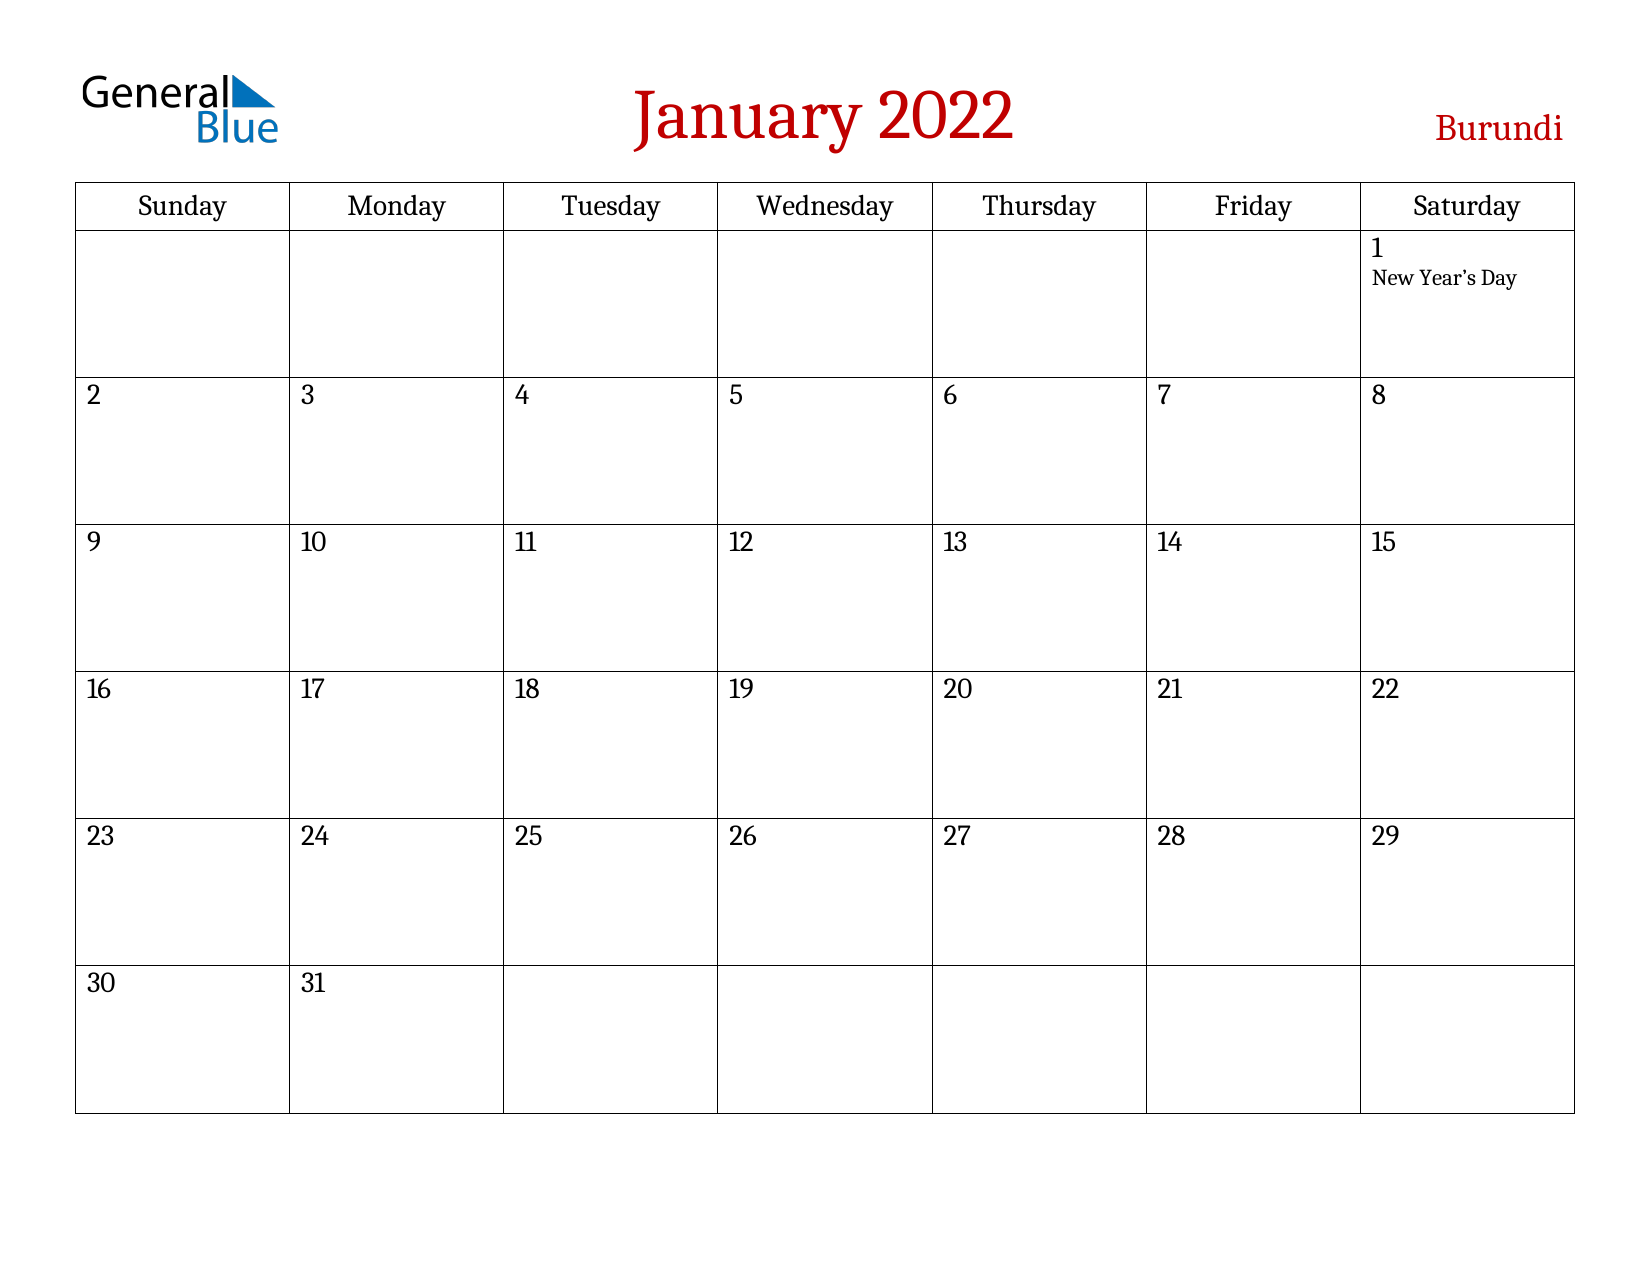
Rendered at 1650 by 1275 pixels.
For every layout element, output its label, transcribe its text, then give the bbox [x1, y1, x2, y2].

table_cell 16 [76, 672, 289, 706]
table_cell [1361, 412, 1574, 524]
table_cell 17 [290, 672, 503, 706]
table_cell 14 [1147, 525, 1360, 559]
table_cell [933, 1000, 1146, 1112]
table_cell [504, 412, 717, 524]
table_cell 2 [76, 378, 289, 412]
table_cell 18 [504, 672, 717, 706]
table_cell 12 [718, 525, 932, 559]
table_cell 27 [933, 819, 1146, 853]
table_cell [1361, 1000, 1574, 1112]
table_cell [1147, 231, 1360, 264]
table_cell 29 [1361, 819, 1574, 853]
table_cell [1361, 706, 1574, 818]
table_cell Tuesday [504, 183, 717, 230]
picture [82, 75, 278, 143]
table_cell [76, 265, 289, 377]
table_cell 8 [1361, 378, 1574, 412]
table_cell [718, 966, 932, 1000]
table_cell 10 [290, 525, 503, 559]
table_cell [290, 853, 503, 965]
table_cell 3 [290, 378, 503, 412]
table_cell [933, 559, 1146, 671]
table_cell [718, 706, 932, 818]
table_cell 26 [718, 819, 932, 853]
table_cell [290, 231, 503, 264]
table_cell 4 [504, 378, 717, 412]
table_cell [1147, 559, 1360, 671]
table_cell 31 [290, 966, 503, 1000]
table_cell Friday [1147, 183, 1360, 230]
table_cell [76, 231, 289, 264]
table_cell [718, 412, 932, 524]
table_cell [290, 412, 503, 524]
table_cell [76, 706, 289, 818]
table_cell 23 [76, 819, 289, 853]
table_cell New Year’s Day [1361, 265, 1574, 377]
table_cell [1361, 966, 1574, 1000]
table_cell 5 [718, 378, 932, 412]
table_cell [933, 265, 1146, 377]
table_cell [718, 559, 932, 671]
table_cell 24 [290, 819, 503, 853]
table_cell [504, 231, 717, 264]
table_cell 25 [504, 819, 717, 853]
table_header January 2022 [504, 75, 1146, 182]
table_cell 13 [933, 525, 1146, 559]
table_cell 19 [718, 672, 932, 706]
table_cell [290, 265, 503, 377]
table_cell 11 [504, 525, 717, 559]
table_cell Saturday [1361, 183, 1574, 230]
table_cell [76, 853, 289, 965]
table_cell [718, 853, 932, 965]
table_cell [504, 265, 717, 377]
table_cell [290, 1000, 503, 1112]
table_cell [504, 853, 717, 965]
table_cell 22 [1361, 672, 1574, 706]
table_cell [718, 231, 932, 264]
table_cell [933, 853, 1146, 965]
table_cell [1147, 853, 1360, 965]
table_cell 21 [1147, 672, 1360, 706]
table_header Burundi [1146, 75, 1574, 182]
table_cell [718, 265, 932, 377]
table_cell 15 [1361, 525, 1574, 559]
table_cell Monday [290, 183, 503, 230]
table_cell 30 [76, 966, 289, 1000]
table_cell [1147, 1000, 1360, 1112]
table_cell [504, 706, 717, 818]
table_cell [933, 706, 1146, 818]
table_cell 6 [933, 378, 1146, 412]
table_cell [76, 1000, 289, 1112]
table_cell Wednesday [718, 183, 932, 230]
table_cell [290, 706, 503, 818]
table_cell [504, 966, 717, 1000]
table_header [76, 75, 503, 182]
table_cell [76, 412, 289, 524]
table_cell [718, 1000, 932, 1112]
table_cell [504, 1000, 717, 1112]
table_cell [1147, 966, 1360, 1000]
table_cell 9 [76, 525, 289, 559]
table_cell 7 [1147, 378, 1360, 412]
table_cell 20 [933, 672, 1146, 706]
table_cell [933, 231, 1146, 264]
table_cell [1361, 559, 1574, 671]
table_cell [1147, 706, 1360, 818]
table_cell [504, 559, 717, 671]
table_cell [1361, 853, 1574, 965]
table_cell 28 [1147, 819, 1360, 853]
table_cell [1147, 265, 1360, 377]
table_cell [933, 966, 1146, 1000]
table_cell [76, 559, 289, 671]
table_cell [290, 559, 503, 671]
table_cell Thursday [933, 183, 1146, 230]
table_cell [933, 412, 1146, 524]
table_cell 1 [1361, 231, 1574, 264]
table_cell Sunday [76, 183, 289, 230]
table_cell [1147, 412, 1360, 524]
